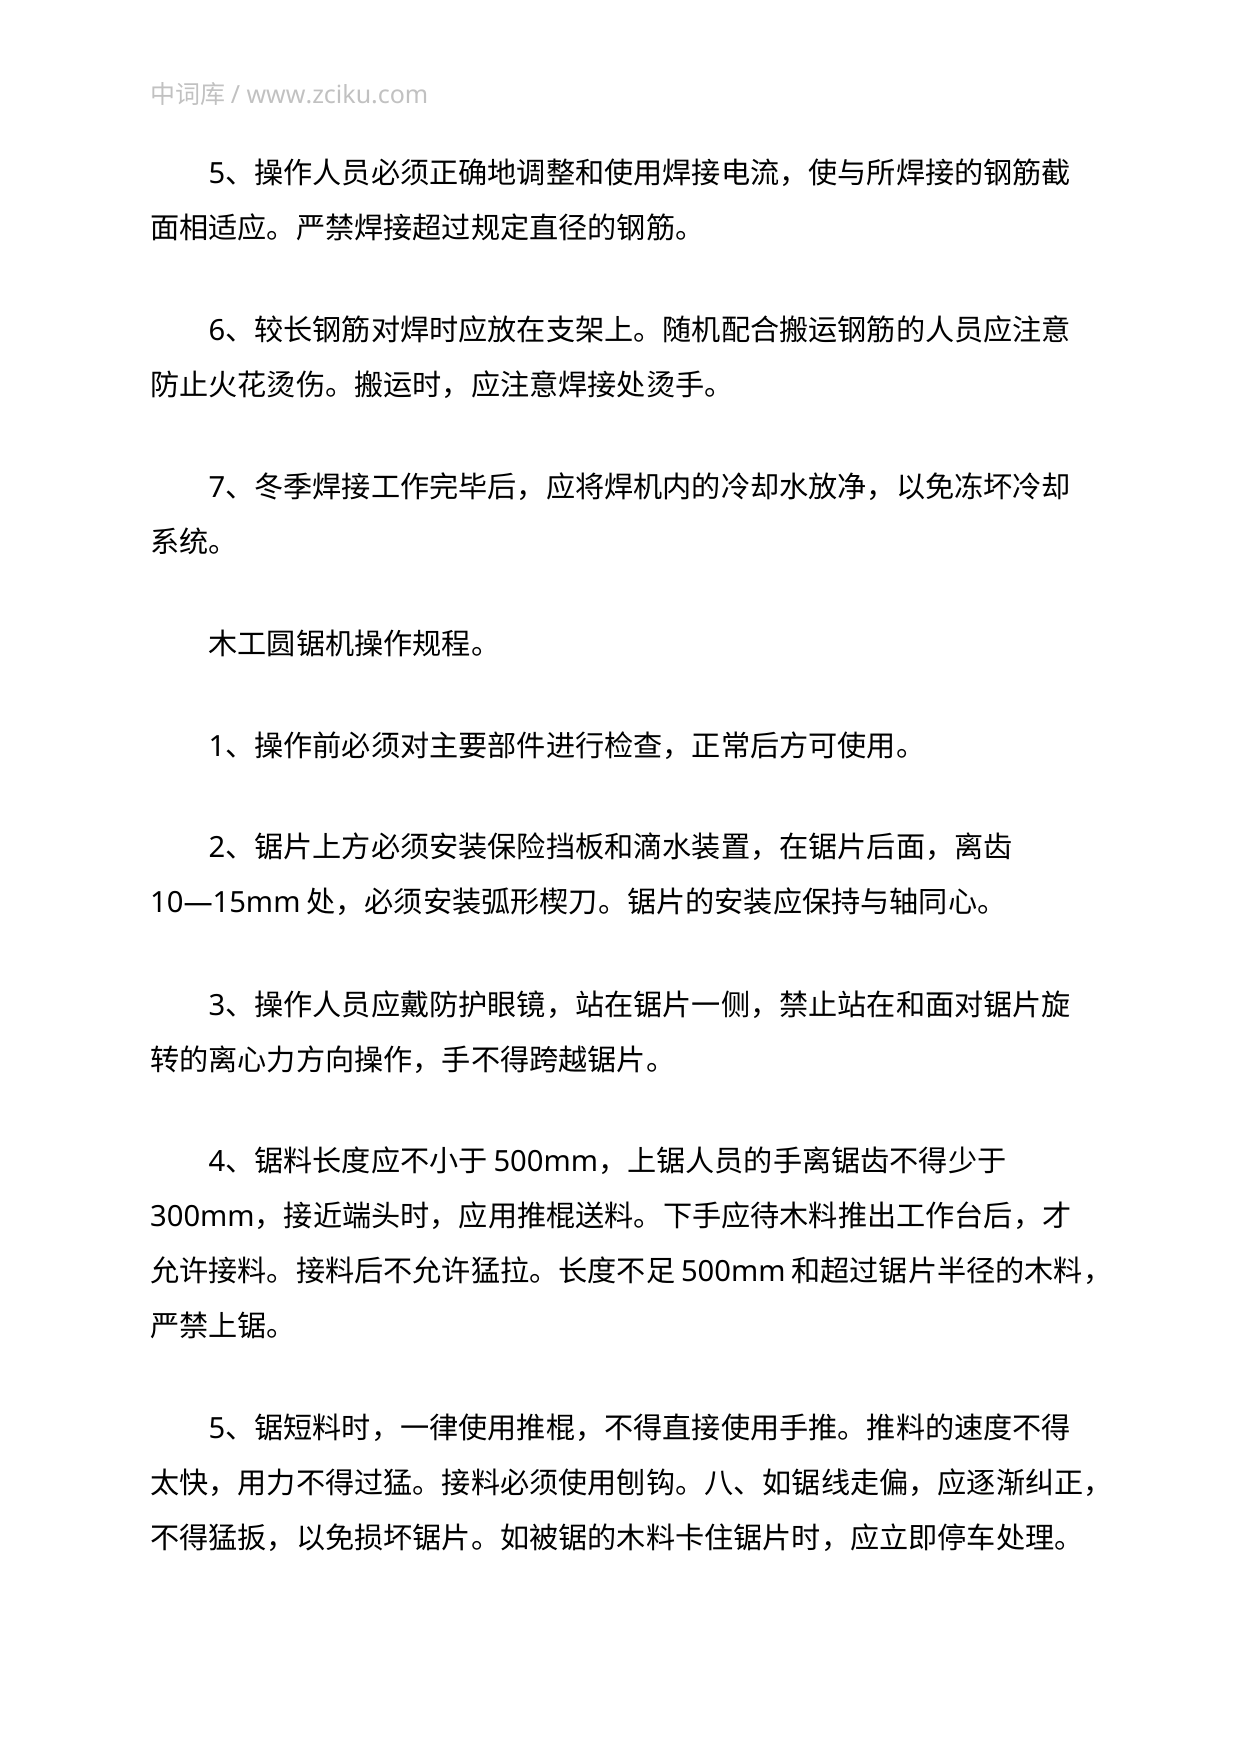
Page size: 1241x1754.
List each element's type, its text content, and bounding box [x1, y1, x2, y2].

text 6、较长钢筋对焊时应放在支架上。随机配合搬运钢筋的人员应注意防止火花烫伤。搬运时，应注意焊接处烫手。 [150, 307, 1090, 404]
text 4、锯料长度应不小于500mm，上锯人员的手离锯齿不得少于300mm，接近端头时，应用推棍送料。下手应待木料推出工作台后，才允许接料。接料后不允许猛拉。长度不足500mm和超过锯片半径的木料，严禁上锯。 [150, 1138, 1090, 1345]
text 1、操作前必须对主要部件进行检查，正常后方可使用。 [150, 722, 1090, 764]
text 5、操作人员必须正确地调整和使用焊接电流，使与所焊接的钢筋截面相适应。严禁焊接超过规定直径的钢筋。 [150, 150, 1090, 247]
text 5、锯短料时，一律使用推棍，不得直接使用手推。推料的速度不得太快，用力不得过猛。接料必须使用刨钩。八、如锯线走偏，应逐渐纠正，不得猛扳，以免损坏锯片。如被锯的木料卡住锯片时，应立即停车处理。 [150, 1404, 1090, 1557]
text 木工圆锯机操作规程。 [150, 620, 1090, 663]
text 3、操作人员应戴防护眼镜，站在锯片一侧，禁止站在和面对锯片旋转的离心力方向操作，手不得跨越锯片。 [150, 981, 1090, 1078]
text 7、冬季焊接工作完毕后，应将焊机内的冷却水放净，以免冻坏冷却系统。 [150, 463, 1090, 561]
text 2、锯片上方必须安装保险挡板和滴水装置，在锯片后面，离齿10―15mm处，必须安装弧形楔刀。锯片的安装应保持与轴同心。 [150, 824, 1090, 921]
